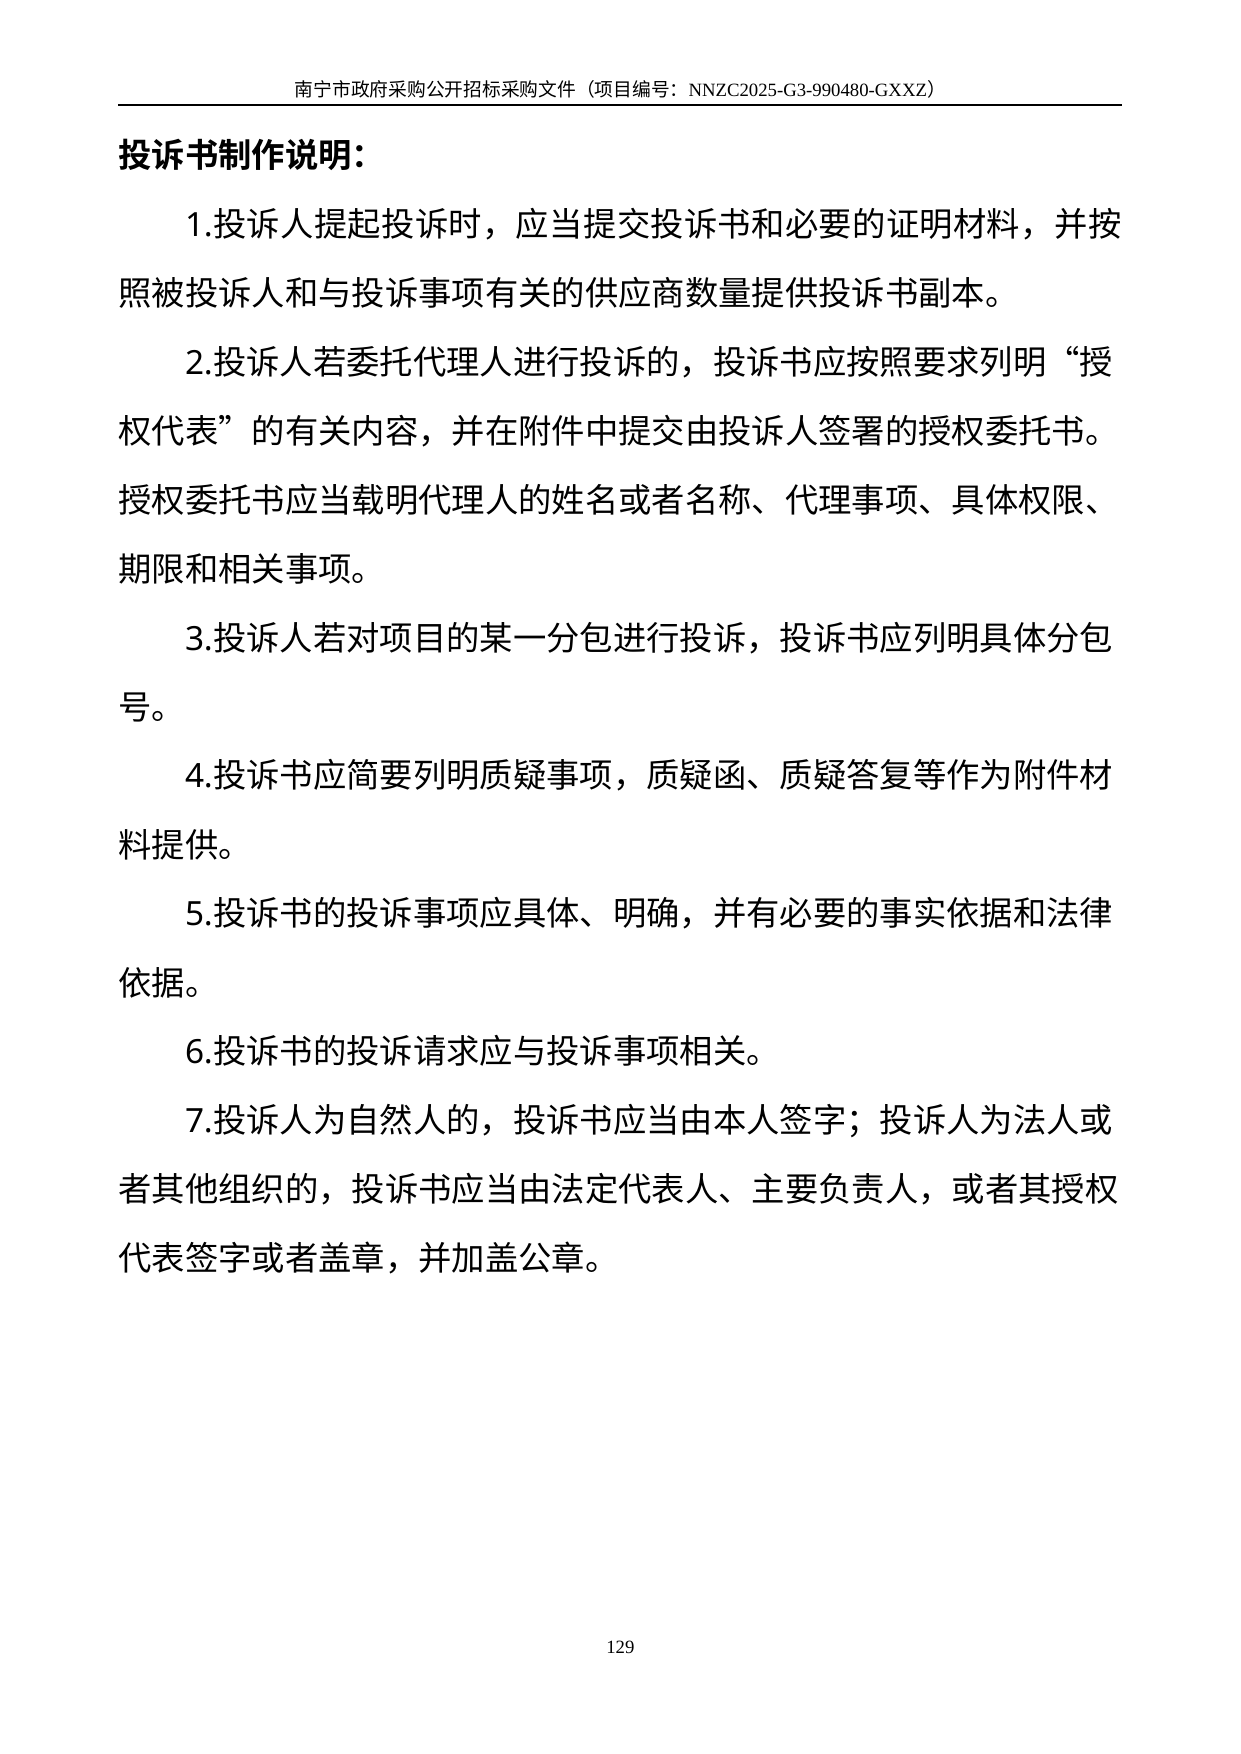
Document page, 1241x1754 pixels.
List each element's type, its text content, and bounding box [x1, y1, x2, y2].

text 1.投诉人提起投诉时，应当提交投诉书和必要的证明材料，并按照被投诉人和与投诉事项有关的供应商数量提供投诉书副本。 [118, 187, 1122, 325]
text 7.投诉人为自然人的，投诉书应当由本人签字；投诉人为法人或者其他组织的，投诉书应当由法定代表人、主要负责人，或者其授权代表签字或者盖章，并加盖公章。 [118, 1084, 1122, 1291]
text 5.投诉书的投诉事项应具体、明确，并有必要的事实依据和法律依据。 [118, 877, 1122, 1015]
text 6.投诉书的投诉请求应与投诉事项相关。 [118, 1015, 1122, 1084]
text 4.投诉书应简要列明质疑事项，质疑函、质疑答复等作为附件材料提供。 [118, 739, 1122, 877]
text 3.投诉人若对项目的某一分包进行投诉，投诉书应列明具体分包号。 [118, 601, 1122, 739]
text 投诉书制作说明： [118, 118, 1122, 187]
text 2.投诉人若委托代理人进行投诉的，投诉书应按照要求列明“授权代表”的有关内容，并在附件中提交由投诉人签署的授权委托书。授权委托书应当载明代理人的姓名或者名称、代理事项、具体权限、期限和相关事项。 [118, 325, 1122, 601]
